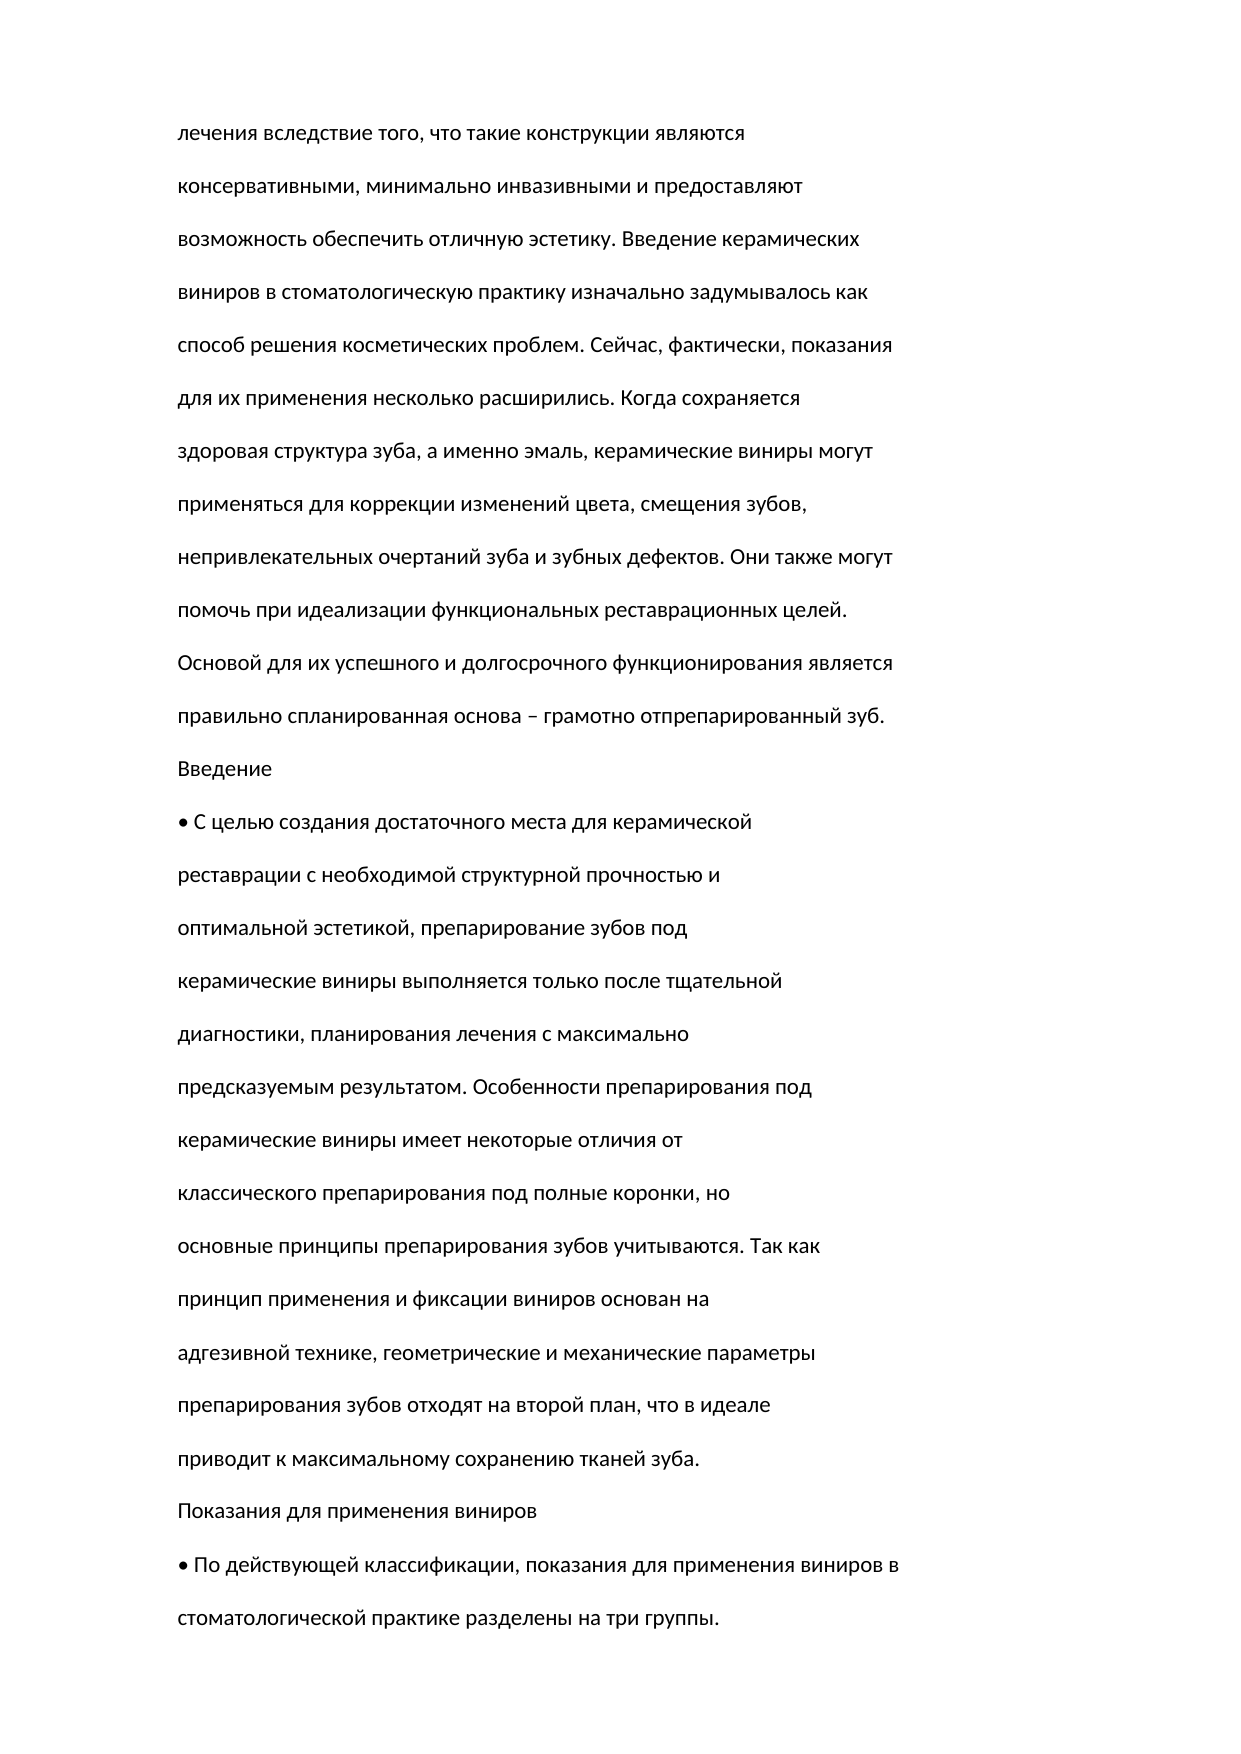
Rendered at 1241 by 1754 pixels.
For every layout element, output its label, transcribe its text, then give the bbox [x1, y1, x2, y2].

text адгезивной технике, геометрические и механические параметры [177, 1338, 1152, 1366]
text Введение [177, 754, 1152, 782]
text Показания для применения виниров [177, 1497, 1152, 1525]
text принцип применения и фиксации виниров основан на [177, 1284, 1152, 1313]
text применяться для коррекции изменений цвета, смещения зубов, [177, 489, 1152, 517]
text предсказуемым результатом. Особенности препарирования под [177, 1072, 1152, 1101]
text консервативными, минимально инвазивными и предоставляют [177, 171, 1152, 199]
text • С целью создания достаточного места для керамической [177, 807, 1152, 835]
text препарирования зубов отходят на второй план, что в идеале [177, 1391, 1152, 1419]
text оптимальной эстетикой, препарирование зубов под [177, 913, 1152, 941]
text способ решения косметических проблем. Сейчас, фактически, показания [177, 330, 1152, 358]
text реставрации с необходимой структурной прочностью и [177, 860, 1152, 888]
text • По действующей классификации, показания для применения виниров в [177, 1550, 1152, 1578]
text здоровая структура зуба, а именно эмаль, керамические виниры могут [177, 436, 1152, 464]
text приводит к максимальному сохранению тканей зуба. [177, 1444, 1152, 1472]
text керамические виниры выполняется только после тщательной [177, 966, 1152, 994]
text виниров в стоматологическую практику изначально задумывалось как [177, 277, 1152, 305]
text для их применения несколько расширились. Когда сохраняется [177, 383, 1152, 411]
text классического препарирования под полные коронки, но [177, 1178, 1152, 1207]
text лечения вследствие того, что такие конструкции являются [177, 118, 1152, 146]
text возможность обеспечить отличную эстетику. Введение керамических [177, 224, 1152, 252]
text диагностики, планирования лечения с максимально [177, 1019, 1152, 1047]
text непривлекательных очертаний зуба и зубных дефектов. Они также могут [177, 542, 1152, 570]
text керамические виниры имеет некоторые отличия от [177, 1126, 1152, 1153]
text основные принципы препарирования зубов учитываются. Так как [177, 1232, 1152, 1259]
text стоматологической практике разделены на три группы. [177, 1603, 1152, 1631]
text помочь при идеализации функциональных реставрационных целей. [177, 595, 1152, 623]
text Основой для их успешного и долгосрочного функционирования является [177, 648, 1152, 676]
text правильно спланированная основа – грамотно отпрепарированный зуб. [177, 701, 1152, 729]
